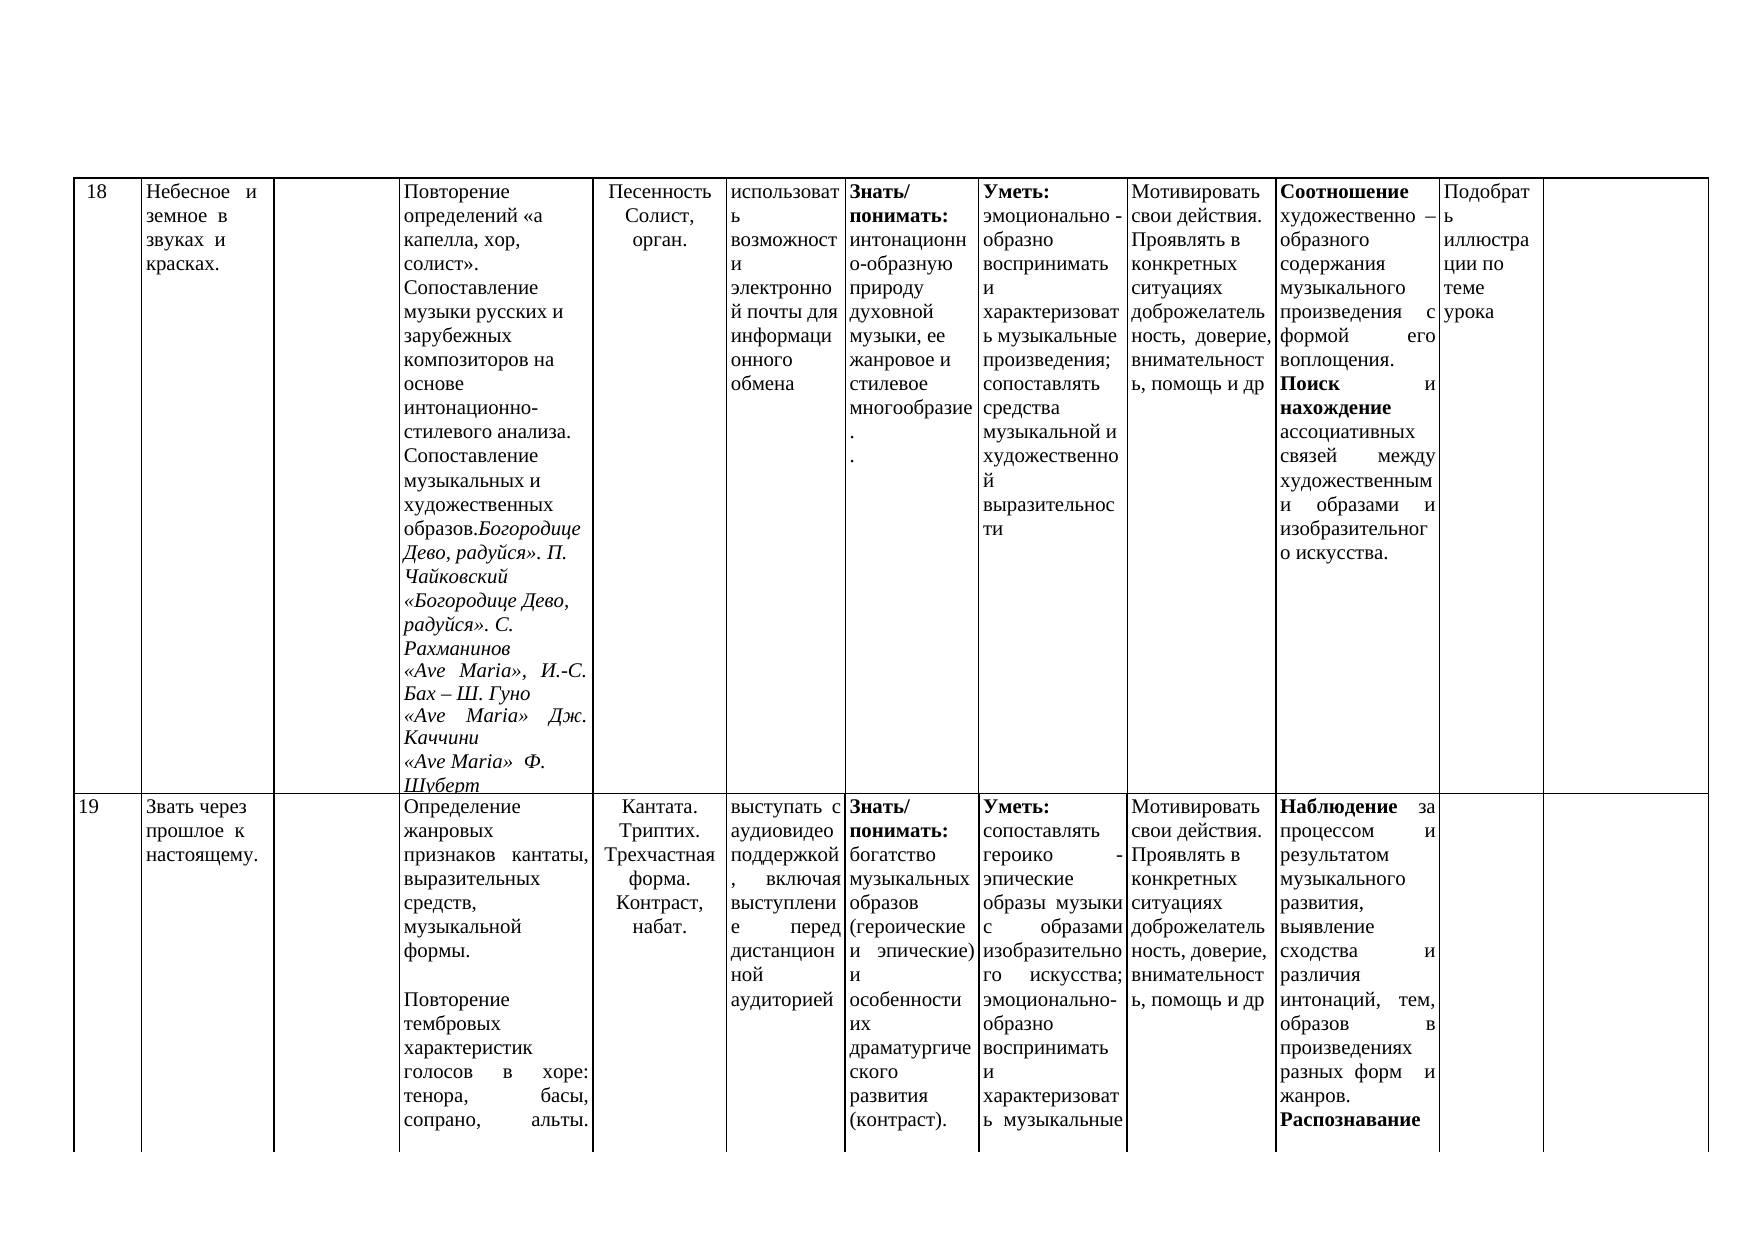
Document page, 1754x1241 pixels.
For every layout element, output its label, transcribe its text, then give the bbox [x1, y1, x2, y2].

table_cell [1277, 794, 1439, 1152]
table_cell [275, 179, 399, 792]
table_cell использовать возможности электронной почты для информационного обмена [727, 179, 845, 792]
table_cell [1440, 794, 1543, 1152]
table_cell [1128, 794, 1275, 1152]
table_cell Уметь: эмоционально - образно воспринимать и характеризовать музыкальные произведения; сопоставлять средства музыкальной и художественной выразительности [979, 179, 1127, 792]
table_cell Соотношение художественно – образного содержания музыкального произведения с формой его воплощения. Поиск и нахождение ассоциативных связей между художественными образами и изобразительного искусства. [1277, 179, 1439, 792]
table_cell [727, 794, 844, 1152]
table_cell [142, 794, 273, 1152]
table_cell [1544, 794, 1708, 1152]
table_cell 19 [75, 794, 141, 1152]
table_cell [1544, 179, 1708, 792]
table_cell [594, 794, 726, 1152]
table_cell Мотивировать свои действия. Проявлять в конкретных ситуациях доброжелательность, доверие, внимательность, помощь и др [1128, 179, 1275, 792]
table_cell Повторение определений «а капелла, хор, солист». Сопоставление музыки русских и зарубежных композиторов на основе интонационно-стилевого анализа. Сопоставление музыкальных и художественных образов.Богородице Дево, радуйся». П. Чайковский «Богородице Дево, радуйся». С. Рахманинов «Ave Maria», И.-С. Бах – Ш. Гуно «Ave Maria» Дж. Каччини «Ave Maria» Ф. Шуберт [400, 179, 592, 792]
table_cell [980, 794, 1126, 1152]
table_cell Небесное и земное в звуках и красках. [142, 179, 273, 792]
table_cell Песенность Солист, орган. [594, 179, 726, 792]
table_cell [275, 794, 399, 1152]
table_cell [846, 794, 978, 1152]
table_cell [400, 794, 592, 1152]
table_cell 18 [75, 179, 141, 792]
table_cell Знать/понимать: интонационно-образную природу духовной музыки, ее жанровое и стилевое многообразие. . [846, 179, 978, 792]
table_cell Подобрать иллюстрации по теме урока [1440, 179, 1543, 792]
